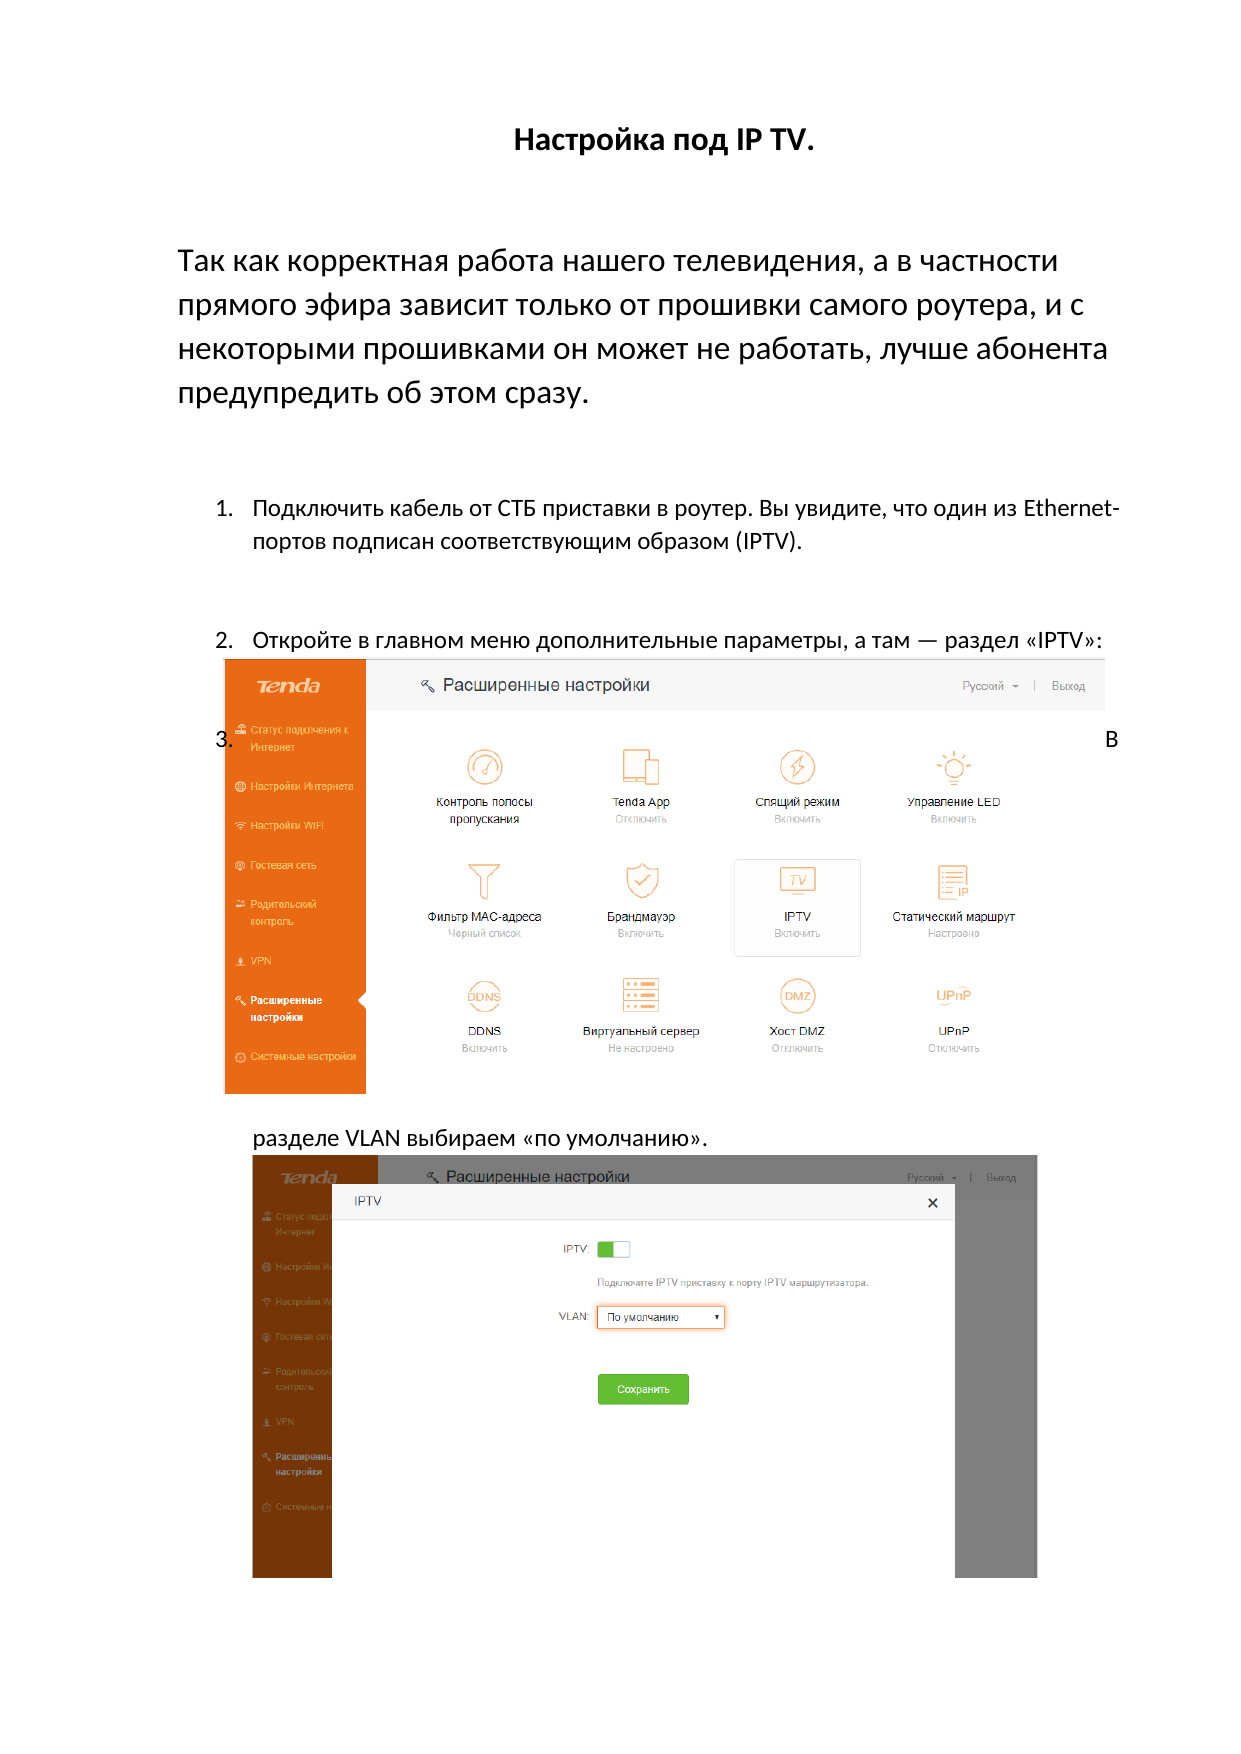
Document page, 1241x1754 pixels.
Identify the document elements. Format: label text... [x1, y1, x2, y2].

list В разделе VLAN выбираем «по умолчанию». [215, 723, 1152, 1153]
picture [252, 1155, 1038, 1578]
text Так как корректная работа нашего телевидения, а в частности прямого эфира зависит только от прошивки самого роутера, и с некоторыми прошивками он может не работать, лучше абонента предупредить об этом сразу. [177, 239, 1152, 412]
list Подключить кабель от СТБ приставки в роутер. Вы увидите, что один из Ethernet-портов подписан соответствующим образом (IPTV). [215, 492, 1152, 556]
text Настройка под IP TV. [177, 118, 1152, 159]
picture [223, 657, 1105, 723]
list Откройте в главном меню дополнительные параметры, а там — раздел «IPTV»: [215, 624, 1152, 655]
